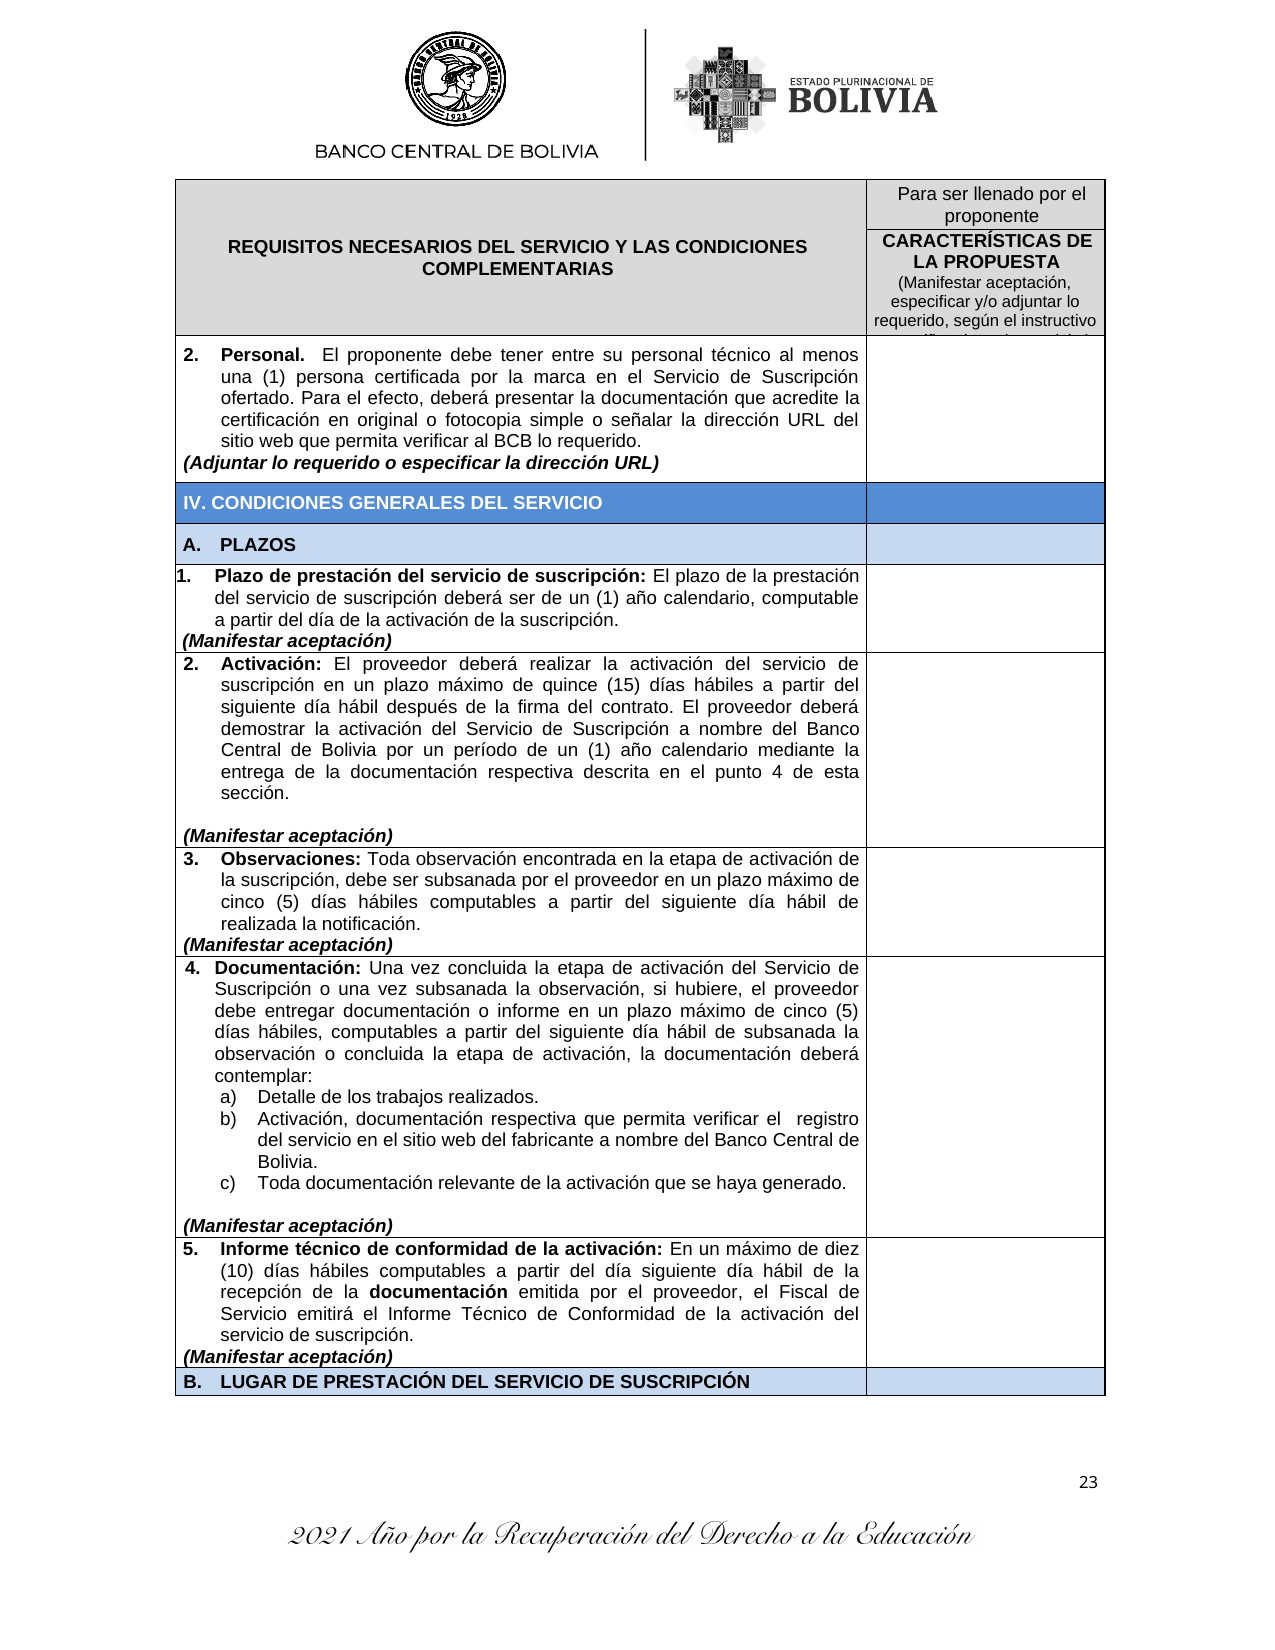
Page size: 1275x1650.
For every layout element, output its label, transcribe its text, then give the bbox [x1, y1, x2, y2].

table_cell Informe técnico de conformidad de la activación: En un máximo de diez (10) días hábiles computables a partir del día siguiente día hábil de la recepción de la documentación emitida por el proveedor, el Fiscal de Servicio emitirá el Informe Técnico de Conformidad de la activación del servicio de suscripción. (Manifestar aceptación) [176, 1238, 866, 1367]
table_cell [867, 653, 1104, 847]
table_cell [867, 336, 1104, 482]
table_cell Documentación: Una vez concluida la etapa de activación del Servicio de Suscripción o una vez subsanada la observación, si hubiere, el proveedor debe entregar documentación o informe en un plazo máximo de cinco (5) días hábiles, computables a partir del siguiente día hábil de subsanada la observación o concluida la etapa de activación, la documentación deberá contemplar: Detalle de los trabajos realizados. Activación, documentación respectiva que permita verificar el registro del servicio en el sitio web del fabricante a nombre del Banco Central de Bolivia. Toda documentación relevante de la activación que se haya generado. (Manifestar aceptación) [176, 957, 866, 1237]
table_cell CARACTERÍSTICAS DE LA PROPUESTA (Manifestar aceptación, especificar y/o adjuntar lo requerido, según el instructivo especifico de cada requisito) [867, 230, 1104, 335]
table_cell [867, 957, 1104, 1237]
table_cell Activación: El proveedor deberá realizar la activación del servicio de suscripción en un plazo máximo de quince (15) días hábiles a partir del siguiente día hábil después de la firma del contrato. El proveedor deberá demostrar la activación del Servicio de Suscripción a nombre del Banco Central de Bolivia por un período de un (1) año calendario mediante la entrega de la documentación respectiva descrita en el punto 4 de esta sección. (Manifestar aceptación) [176, 653, 866, 847]
table_cell [867, 483, 1104, 523]
table_cell PLAZOS [176, 524, 866, 564]
table_cell Plazo de prestación del servicio de suscripción: El plazo de la prestación del servicio de suscripción deberá ser de un (1) año calendario, computable a partir del día de la activación de la suscripción. (Manifestar aceptación) [176, 565, 866, 652]
picture [6, 16, 1269, 179]
table_header Para ser llenado por el proponente [867, 180, 1104, 229]
table_cell Observaciones: Toda observación encontrada en la etapa de activación de la suscripción, debe ser subsanada por el proveedor en un plazo máximo de cinco (5) días hábiles computables a partir del siguiente día hábil de realizada la notificación. (Manifestar aceptación) [176, 848, 866, 956]
table_cell [867, 565, 1104, 652]
table_cell [867, 848, 1104, 956]
table_cell [867, 1368, 1104, 1395]
table_cell [867, 524, 1104, 564]
table_cell Personal. El proponente debe tener entre su personal técnico al menos una (1) persona certificada por la marca en el Servicio de Suscripción ofertado. Para el efecto, deberá presentar la documentación que acredite la certificación en original o fotocopia simple o señalar la dirección URL del sitio web que permita verificar al BCB lo requerido. (Adjuntar lo requerido o especificar la dirección URL) [176, 336, 866, 482]
table_cell LUGAR DE PRESTACIÓN DEL SERVICIO DE SUSCRIPCIÓN [176, 1368, 866, 1395]
table_header REQUISITOS NECESARIOS DEL SERVICIO Y LAS CONDICIONES COMPLEMENTARIAS [176, 180, 866, 335]
picture [287, 1516, 988, 1554]
table_cell IV. CONDICIONES GENERALES DEL SERVICIO [176, 483, 866, 523]
table_cell [867, 1238, 1104, 1367]
